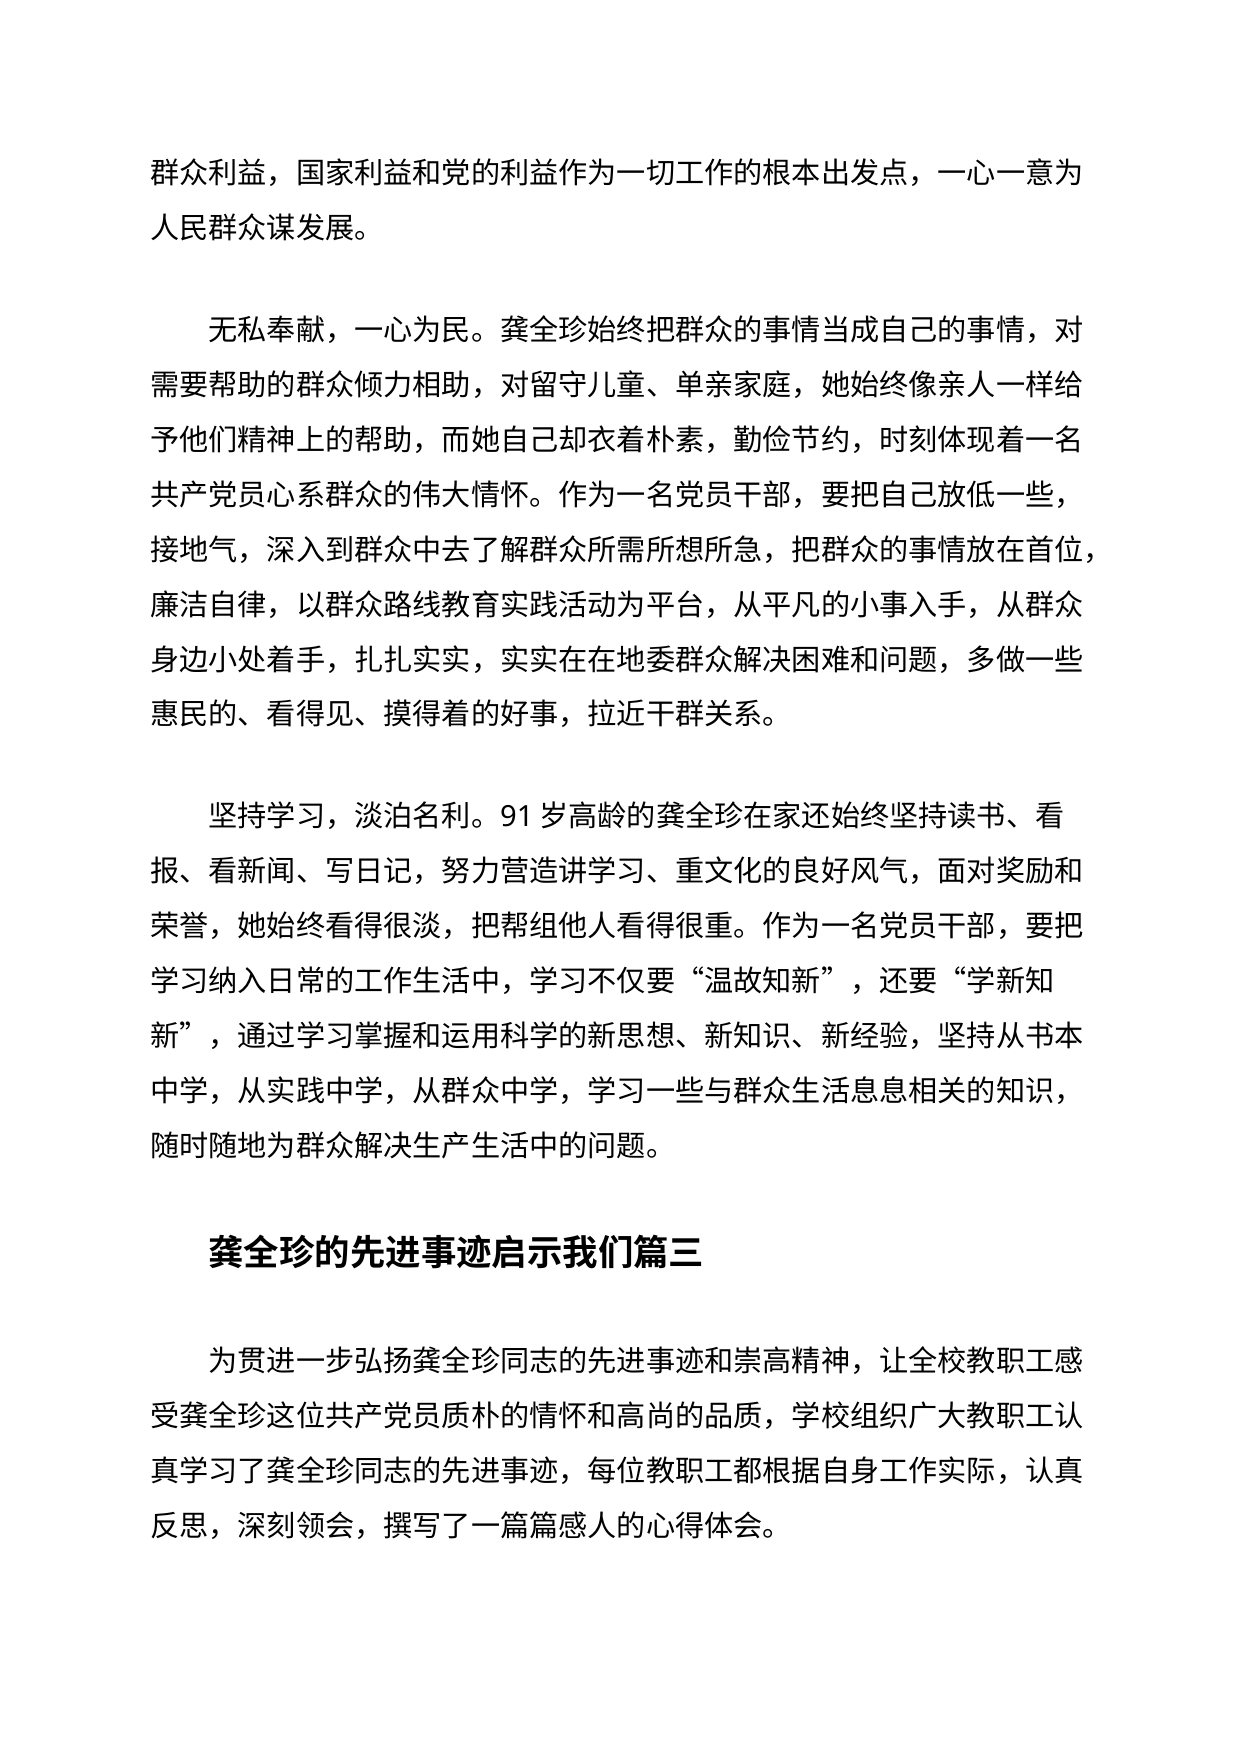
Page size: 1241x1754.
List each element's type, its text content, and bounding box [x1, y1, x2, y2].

text 为贯进一步弘扬龚全珍同志的先进事迹和崇高精神，让全校教职工感受龚全珍这位共产党员质朴的情怀和高尚的品质，学校组织广大教职工认真学习了龚全珍同志的先进事迹，每位教职工都根据自身工作实际，认真反思，深刻领会，撰写了一篇篇感人的心得体会。 [150, 1337, 1090, 1544]
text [150, 150, 1090, 247]
text 坚持学习，淡泊名利。91岁高龄的龚全珍在家还始终坚持读书、看报、看新闻、写日记，努力营造讲学习、重文化的良好风气，面对奖励和荣誉，她始终看得很淡，把帮组他人看得很重。作为一名党员干部，要把学习纳入日常的工作生活中，学习不仅要“温故知新”，还要“学新知新”，通过学习掌握和运用科学的新思想、新知识、新经验，坚持从书本中学，从实践中学，从群众中学，学习一些与群众生活息息相关的知识，随时随地为群众解决生产生活中的问题。 [150, 793, 1090, 1164]
text 龚全珍的先进事迹启示我们篇三 [150, 1224, 1090, 1275]
text 无私奉献，一心为民。龚全珍始终把群众的事情当成自己的事情，对需要帮助的群众倾力相助，对留守儿童、单亲家庭，她始终像亲人一样给予他们精神上的帮助，而她自己却衣着朴素，勤俭节约，时刻体现着一名共产党员心系群众的伟大情怀。作为一名党员干部，要把自己放低一些，接地气，深入到群众中去了解群众所需所想所急，把群众的事情放在首位，廉洁自律，以群众路线教育实践活动为平台，从平凡的小事入手，从群众身边小处着手，扎扎实实，实实在在地委群众解决困难和问题，多做一些惠民的、看得见、摸得着的好事，拉近干群关系。 [150, 307, 1090, 733]
